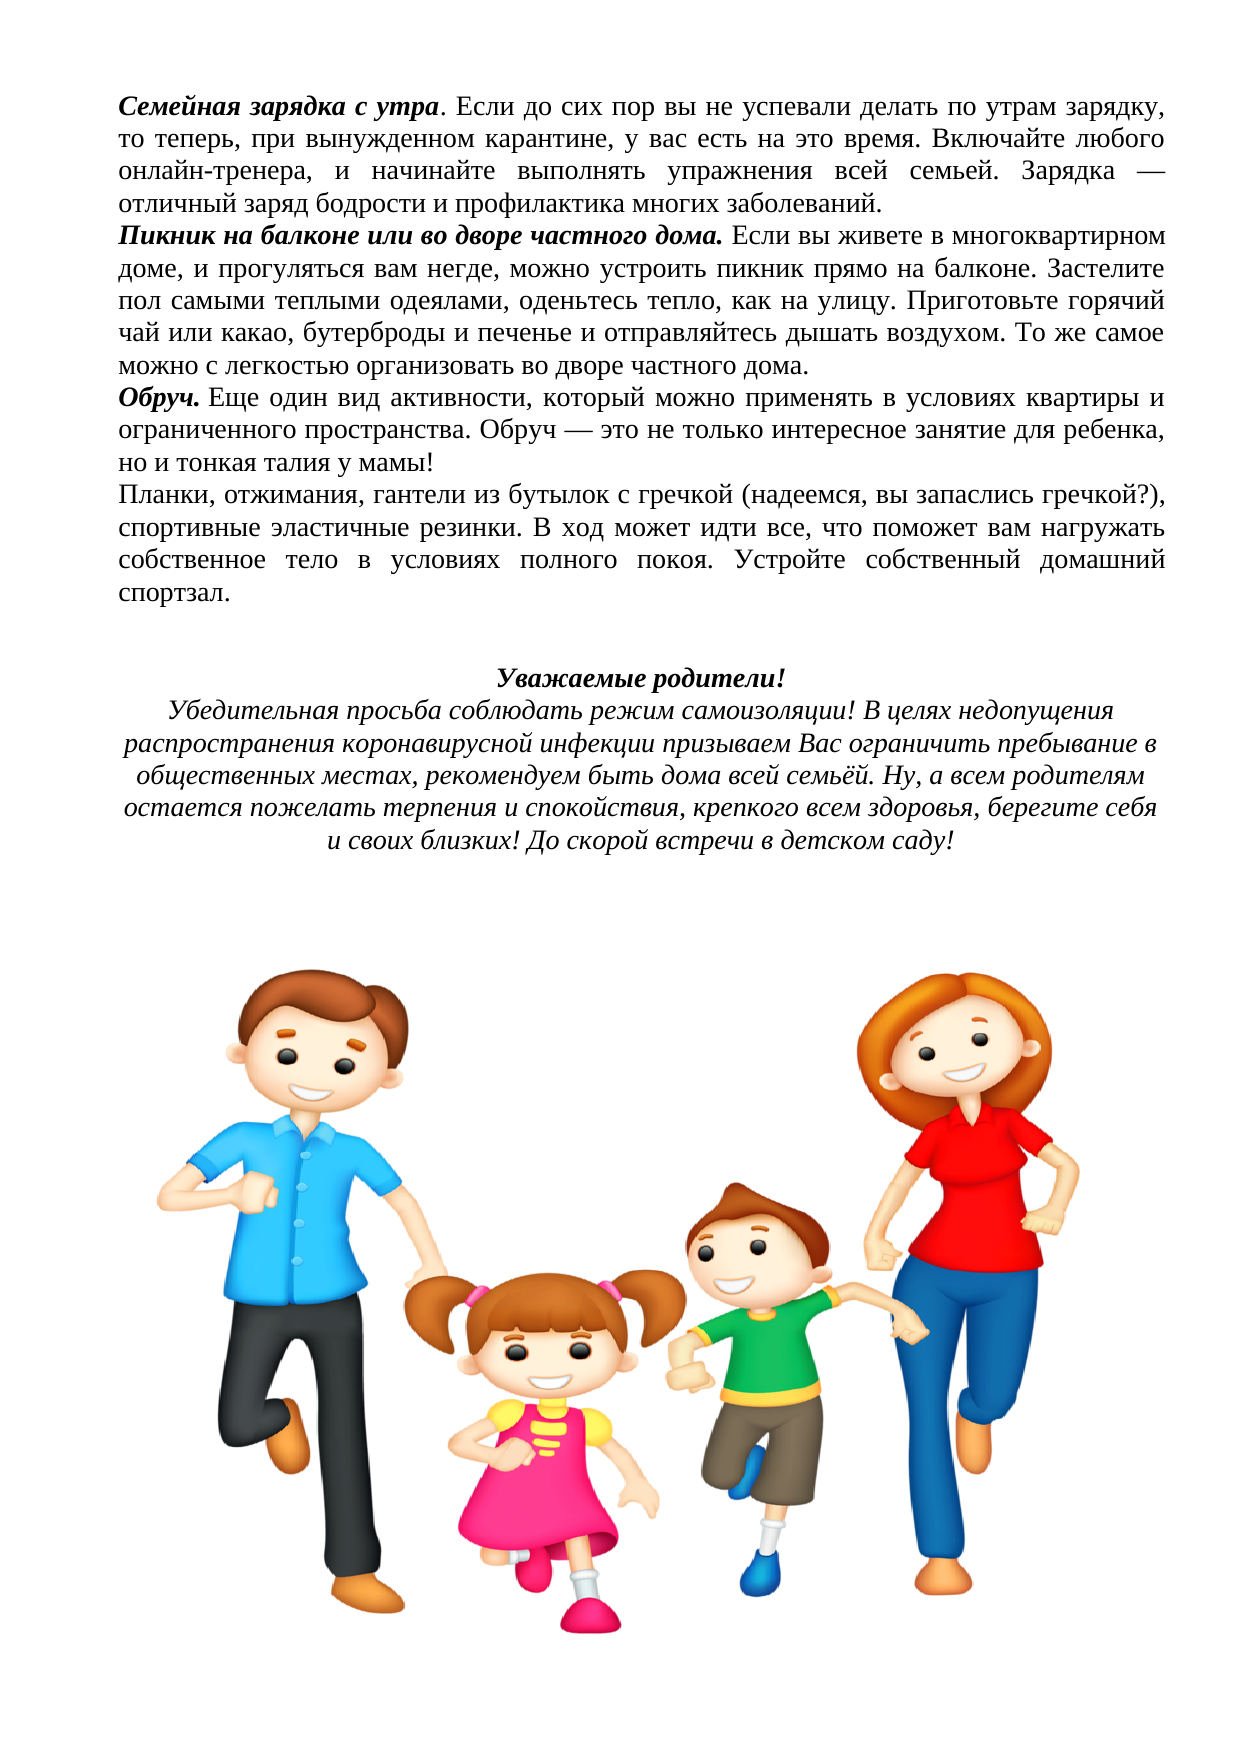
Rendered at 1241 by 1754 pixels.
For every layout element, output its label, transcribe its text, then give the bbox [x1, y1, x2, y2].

text Планки, отжимания, гантели из бутылок с гречкой (надеемся, вы запаслись гречкой?), спортивные эластичные резинки. В ход может идти все, что поможет вам нагружать собственное тело в условиях полного покоя. Устройте собственный домашний спортзал. [118, 477, 1167, 607]
text Пикник на балконе или во дворе частного дома. Если вы живете в многоквартирном доме, и прогуляться вам негде, можно устроить пикник прямо на балконе. Застелите пол самыми теплыми одеялами, оденьтесь тепло, как на улицу. Приготовьте горячий чай или какао, бутерброды и печенье и отправляйтесь дышать воздухом. То же самое можно с легкостью организовать во дворе частного дома. [118, 218, 1167, 380]
text Уважаемые родители! [118, 661, 1167, 693]
text Обруч. Еще один вид активности, который можно применять в условиях квартиры и ограниченного пространства. Обруч — это не только интересное занятие для ребенка, но и тонкая талия у мамы! [118, 380, 1167, 477]
picture [118, 945, 1112, 1655]
text Убедительная просьба соблюдать режим самоизоляции! В целях недопущения распространения коронавирусной инфекции призываем Вас ограничить пребывание в общественных местах, рекомендуем быть дома всей семьёй. Ну, а всем родителям остается пожелать терпения и спокойствия, крепкого всем здоровья, берегите себя и своих близких! До скорой встречи в детском саду! [118, 693, 1167, 855]
text Семейная зарядка с утра. Если до сих пор вы не успевали делать по утрам зарядку, то теперь, при вынужденном карантине, у вас есть на это время. Включайте любого онлайн-тренера, и начинайте выполнять упражнения всей семьей. Зарядка — отличный заряд бодрости и профилактика многих заболеваний. [118, 89, 1167, 218]
